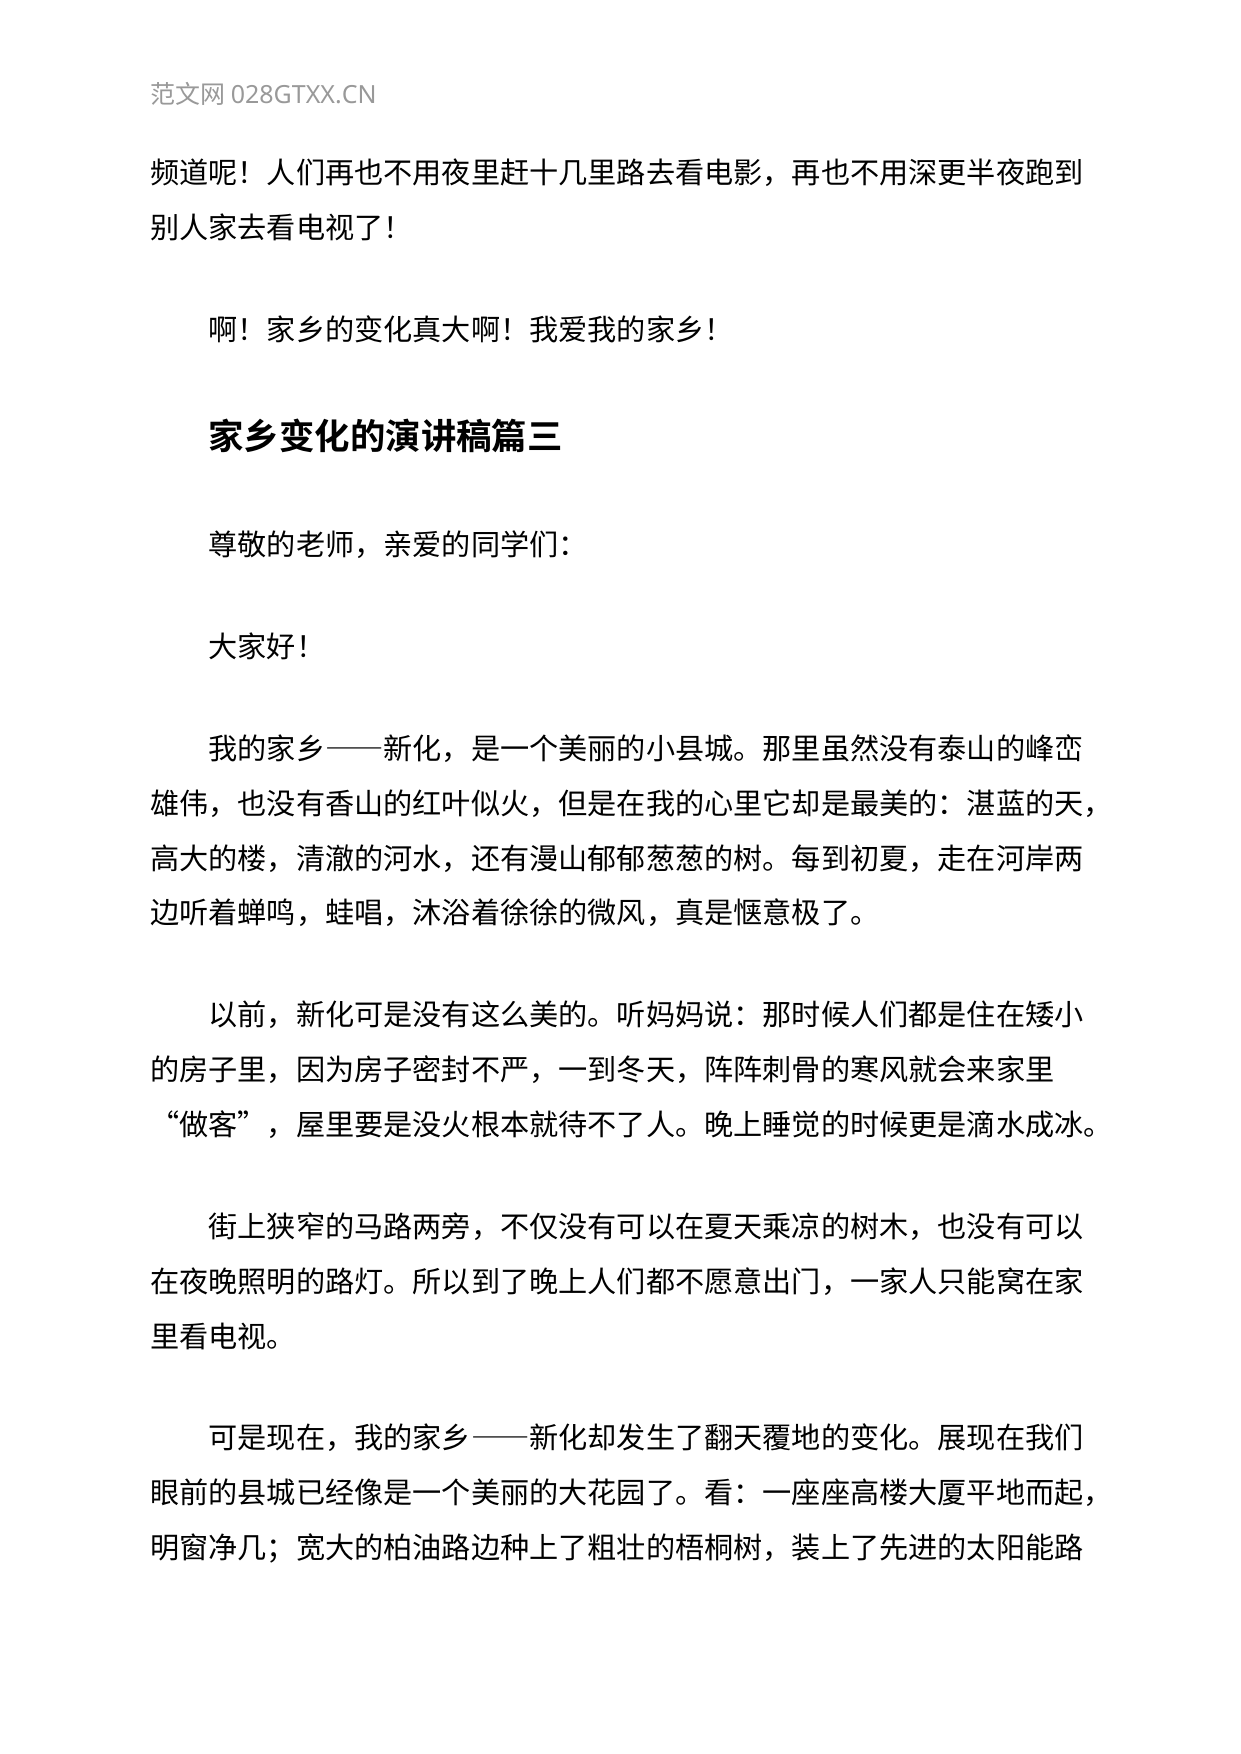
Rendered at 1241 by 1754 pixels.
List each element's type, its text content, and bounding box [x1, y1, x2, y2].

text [150, 1415, 1090, 1567]
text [150, 150, 1090, 247]
text 啊！家乡的变化真大啊！我爱我的家乡！ [150, 307, 1090, 349]
text 我的家乡——新化，是一个美丽的小县城。那里虽然没有泰山的峰峦雄伟，也没有香山的红叶似火，但是在我的心里它却是最美的：湛蓝的天，高大的楼，清澈的河水，还有漫山郁郁葱葱的树。每到初夏，走在河岸两边听着蝉鸣，蛙唱，沐浴着徐徐的微风，真是惬意极了。 [150, 725, 1090, 932]
text 街上狭窄的马路两旁，不仅没有可以在夏天乘凉的树木，也没有可以在夜晚照明的路灯。所以到了晚上人们都不愿意出门，一家人只能窝在家里看电视。 [150, 1203, 1090, 1356]
text 尊敬的老师，亲爱的同学们： [150, 522, 1090, 564]
text 大家好！ [150, 624, 1090, 666]
text 以前，新化可是没有这么美的。听妈妈说：那时候人们都是住在矮小的房子里，因为房子密封不严，一到冬天，阵阵刺骨的寒风就会来家里“做客”，屋里要是没火根本就待不了人。晚上睡觉的时候更是滴水成冰。 [150, 992, 1090, 1144]
text 家乡变化的演讲稿篇三 [150, 408, 1090, 460]
